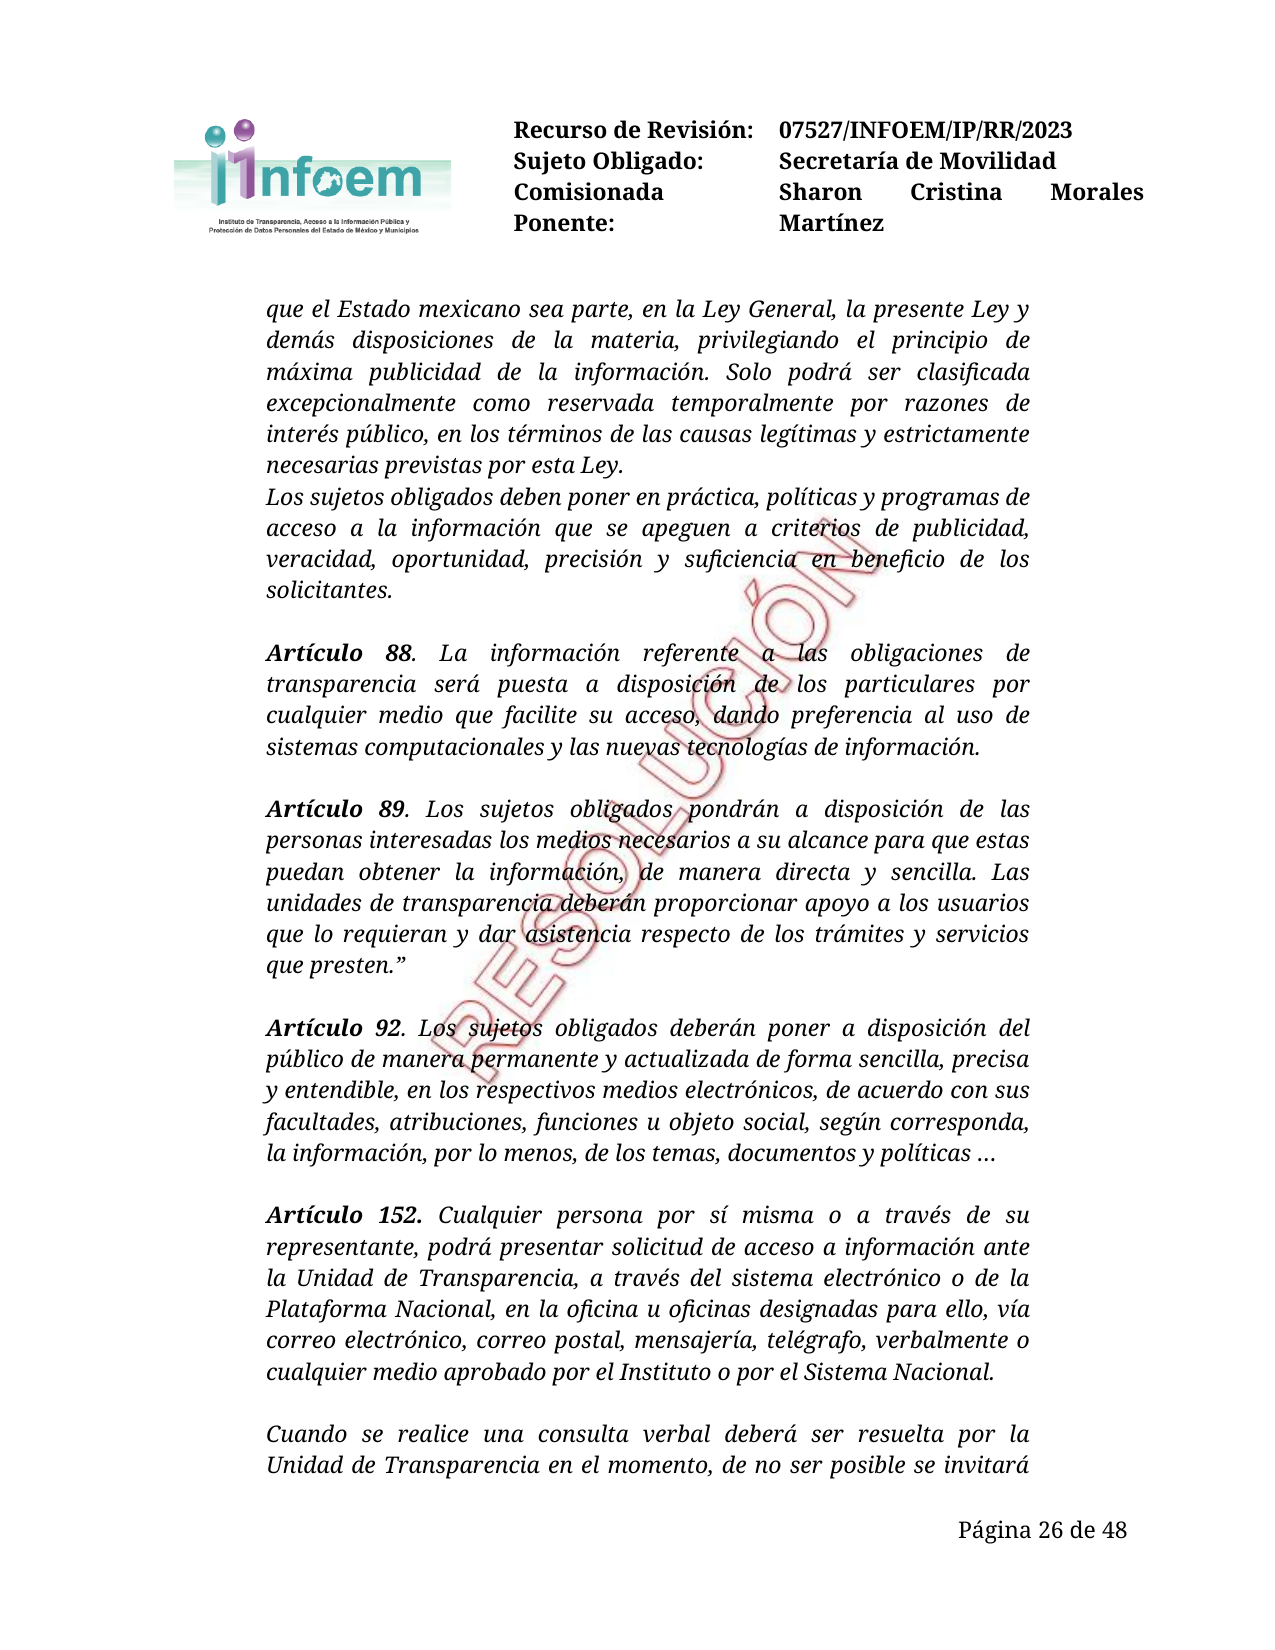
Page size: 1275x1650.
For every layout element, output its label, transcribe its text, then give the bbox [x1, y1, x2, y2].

text Artículo 89. Los sujetos obligados pondrán a disposición de las personas interesadas los medios necesarios a su alcance para que estas puedan obtener la información, de manera directa y sencilla. Las unidades de transparencia deberán proporcionar apoyo a los usuarios que lo requieran y dar asistencia respecto de los trámites y servicios que presten.” [266, 793, 1033, 981]
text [266, 1418, 1033, 1481]
text Artículo 88. La información referente a las obligaciones de transparencia será puesta a disposición de los particulares por cualquier medio que facilite su acceso, dando preferencia al uso de sistemas computacionales y las nuevas tecnologías de información. [266, 637, 1033, 762]
text Los sujetos obligados deben poner en práctica, políticas y programas de acceso a la información que se apeguen a criterios de publicidad, veracidad, oportunidad, precisión y suficiencia en beneficio de los solicitantes. [266, 481, 1033, 606]
picture [89, 100, 1215, 1601]
text Artículo 152. Cualquier persona por sí misma o a través de su representante, podrá presentar solicitud de acceso a información ante la Unidad de Transparencia, a través del sistema electrónico o de la Plataforma Nacional, en la oficina u oficinas designadas para ello, vía correo electrónico, correo postal, mensajería, telégrafo, verbalmente o cualquier medio aprobado por el Instituto o por el Sistema Nacional. [266, 1199, 1033, 1387]
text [266, 293, 1033, 481]
text Artículo 92. Los sujetos obligados deberán poner a disposición del público de manera permanente y actualizada de forma sencilla, precisa y entendible, en los respectivos medios electrónicos, de acuerdo con sus facultades, atribuciones, funciones u objeto social, según corresponda, la información, por lo menos, de los temas, documentos y políticas … [266, 1012, 1033, 1168]
